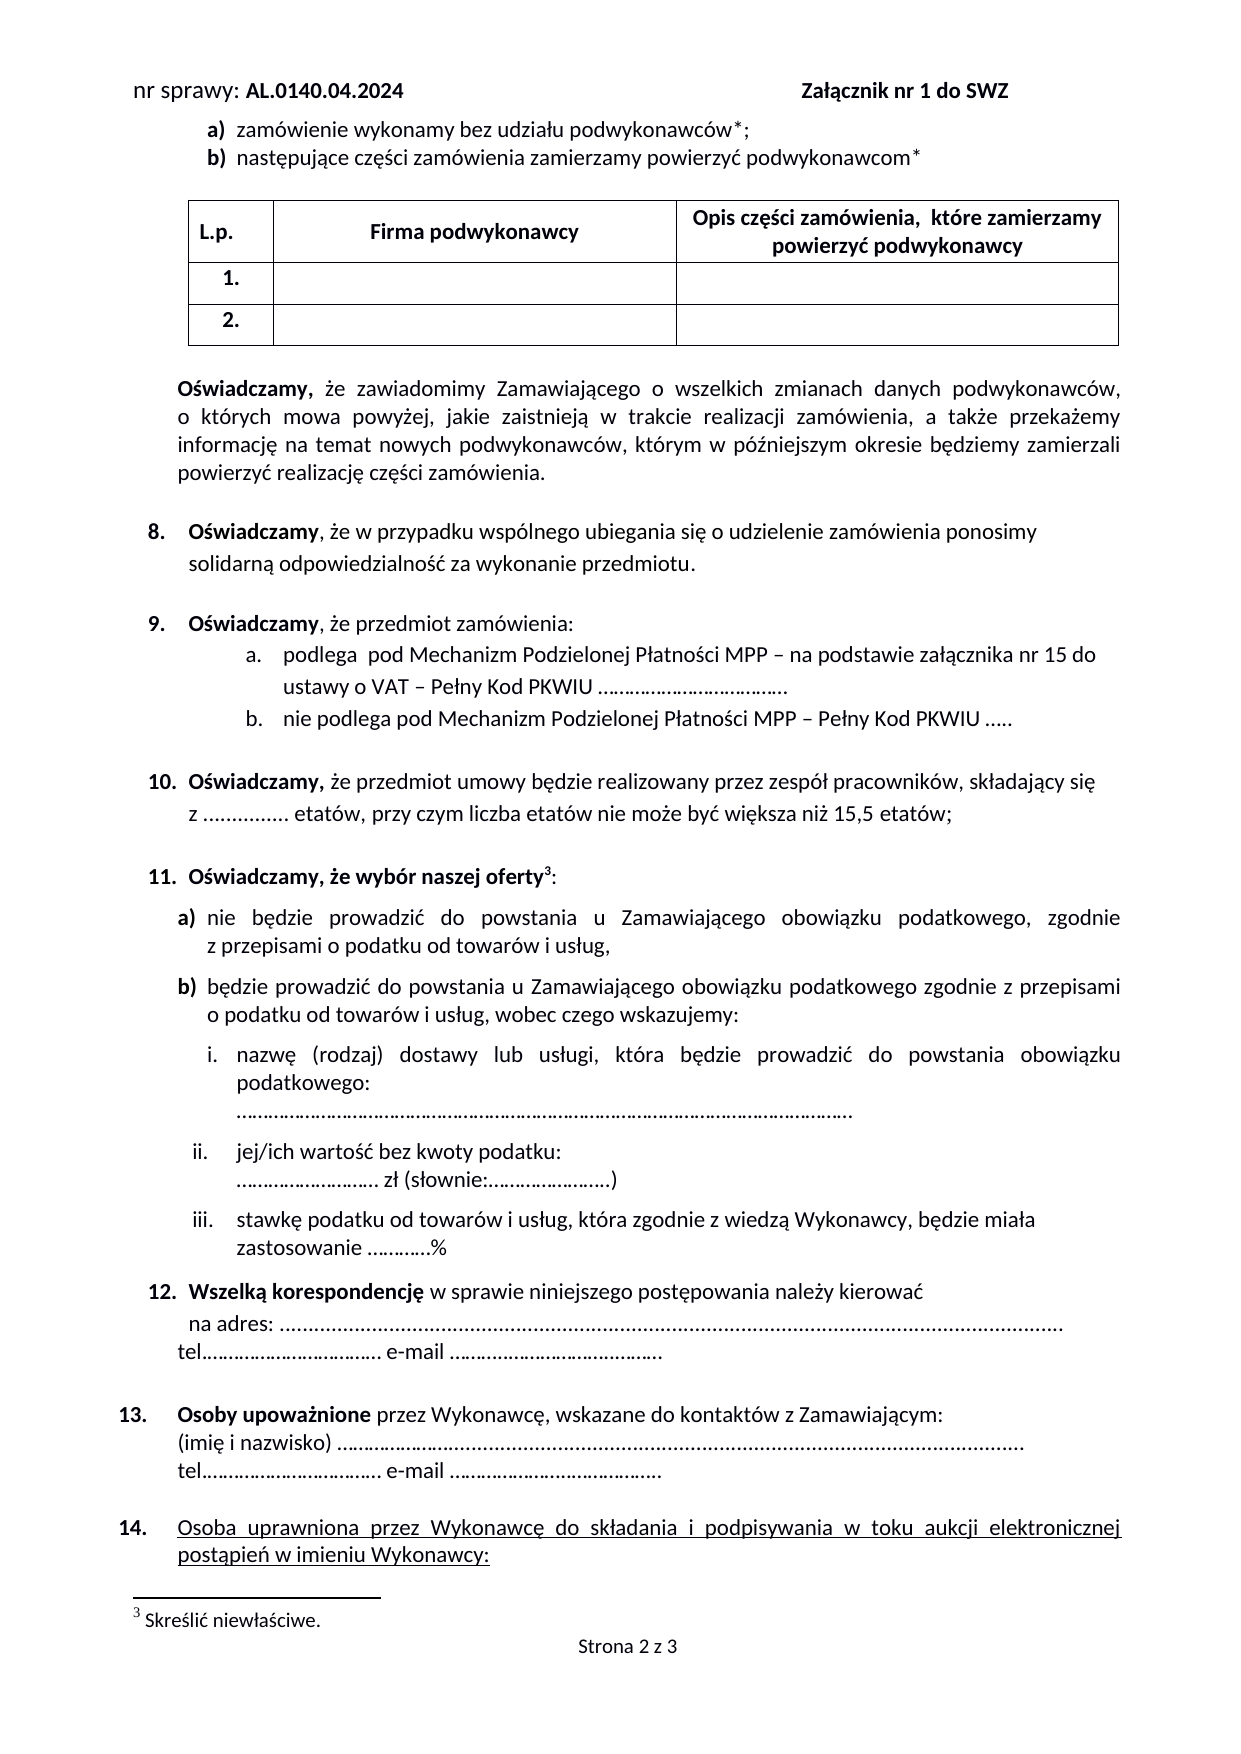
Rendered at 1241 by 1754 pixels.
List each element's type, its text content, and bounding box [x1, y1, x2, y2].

table_cell [274, 305, 676, 345]
list nie będzie prowadzić do powstania u Zamawiającego obowiązku podatkowego, zgodnie z przepisami o podatku od towarów i usług, [177, 903, 1122, 959]
text Oświadczamy, że zawiadomimy Zamawiającego o wszelkich zmianach danych podwykonawców, o których mowa powyżej, jakie zaistnieją w trakcie realizacji zamówienia, a także przekażemy informację na temat nowych podwykonawców, którym w późniejszym okresie będziemy zamierzali powierzyć realizację części zamówienia. [177, 374, 1122, 486]
text (imię i nazwisko) ………………….................................................................................................... [177, 1428, 1122, 1457]
list stawkę podatku od towarów i usług, która zgodnie z wiedzą Wykonawcy, będzie miała zastosowanie …………% [192, 1205, 1122, 1261]
list zamówienie wykonamy bez udziału podwykonawców*; [207, 115, 1122, 143]
table_cell [274, 263, 676, 304]
list Oświadczamy, że przedmiot umowy będzie realizowany przez zespół pracowników, składający się z ............... etatów, przy czym liczba etatów nie może być większa niż 15,5 etatów; [148, 764, 1122, 827]
table_header L.p. [189, 201, 273, 262]
text ……………………………………………………………………………………………………… [207, 1096, 1157, 1124]
list podlega pod Mechanizm Podzielonej Płatności MPP – na podstawie załącznika nr 15 do ustawy o VAT – Pełny Kod PKWIU ……………………………… [245, 637, 1122, 701]
table_header Opis części zamówienia, które zamierzamy powierzyć podwykonawcy [677, 201, 1118, 262]
table_cell 2. [189, 305, 273, 345]
list nazwę (rodzaj) dostawy lub usługi, która będzie prowadzić do powstania obowiązku podatkowego: [207, 1040, 1122, 1096]
list Wszelką korespondencję w sprawie niniejszego postępowania należy kierować na adres: ........................................................................................................................................ [148, 1274, 1122, 1337]
list będzie prowadzić do powstania u Zamawiającego obowiązku podatkowego zgodnie z przepisami o podatku od towarów i usług, wobec czego wskazujemy: [177, 972, 1122, 1028]
table_cell [677, 263, 1118, 304]
table_header Firma podwykonawcy [274, 201, 676, 262]
list Oświadczamy, że w przypadku wspólnego ubiegania się o udzielenie zamówienia ponosimy solidarną odpowiedzialność za wykonanie przedmiotu. [148, 514, 1122, 578]
list następujące części zamówienia zamierzamy powierzyć podwykonawcom* [207, 143, 1122, 171]
table_cell 1. [189, 263, 273, 304]
text ……………………… zł (słownie:…………………..) [192, 1165, 1122, 1193]
list Oświadczamy, że przedmiot zamówienia: [148, 606, 1122, 637]
text tel.…………………………… e-mail ………..………………..……… [177, 1337, 1122, 1365]
list Osoby upoważnione przez Wykonawcę, wskazane do kontaktów z Zamawiającym: [118, 1401, 1122, 1428]
text tel.…………………………… e-mail …………………..…………….. [177, 1457, 1122, 1484]
table_cell [677, 305, 1118, 345]
list Oświadczamy, że wybór naszej oferty: [148, 859, 1122, 891]
list jej/ich wartość bez kwoty podatku: [192, 1137, 1122, 1165]
list nie podlega pod Mechanizm Podzielonej Płatności MPP – Pełny Kod PKWIU ….. [245, 701, 1122, 732]
list Osoba uprawniona przez Wykonawcę do składania i podpisywania w toku aukcji elektronicznej postąpień w imieniu Wykonawcy: [118, 1513, 1122, 1569]
